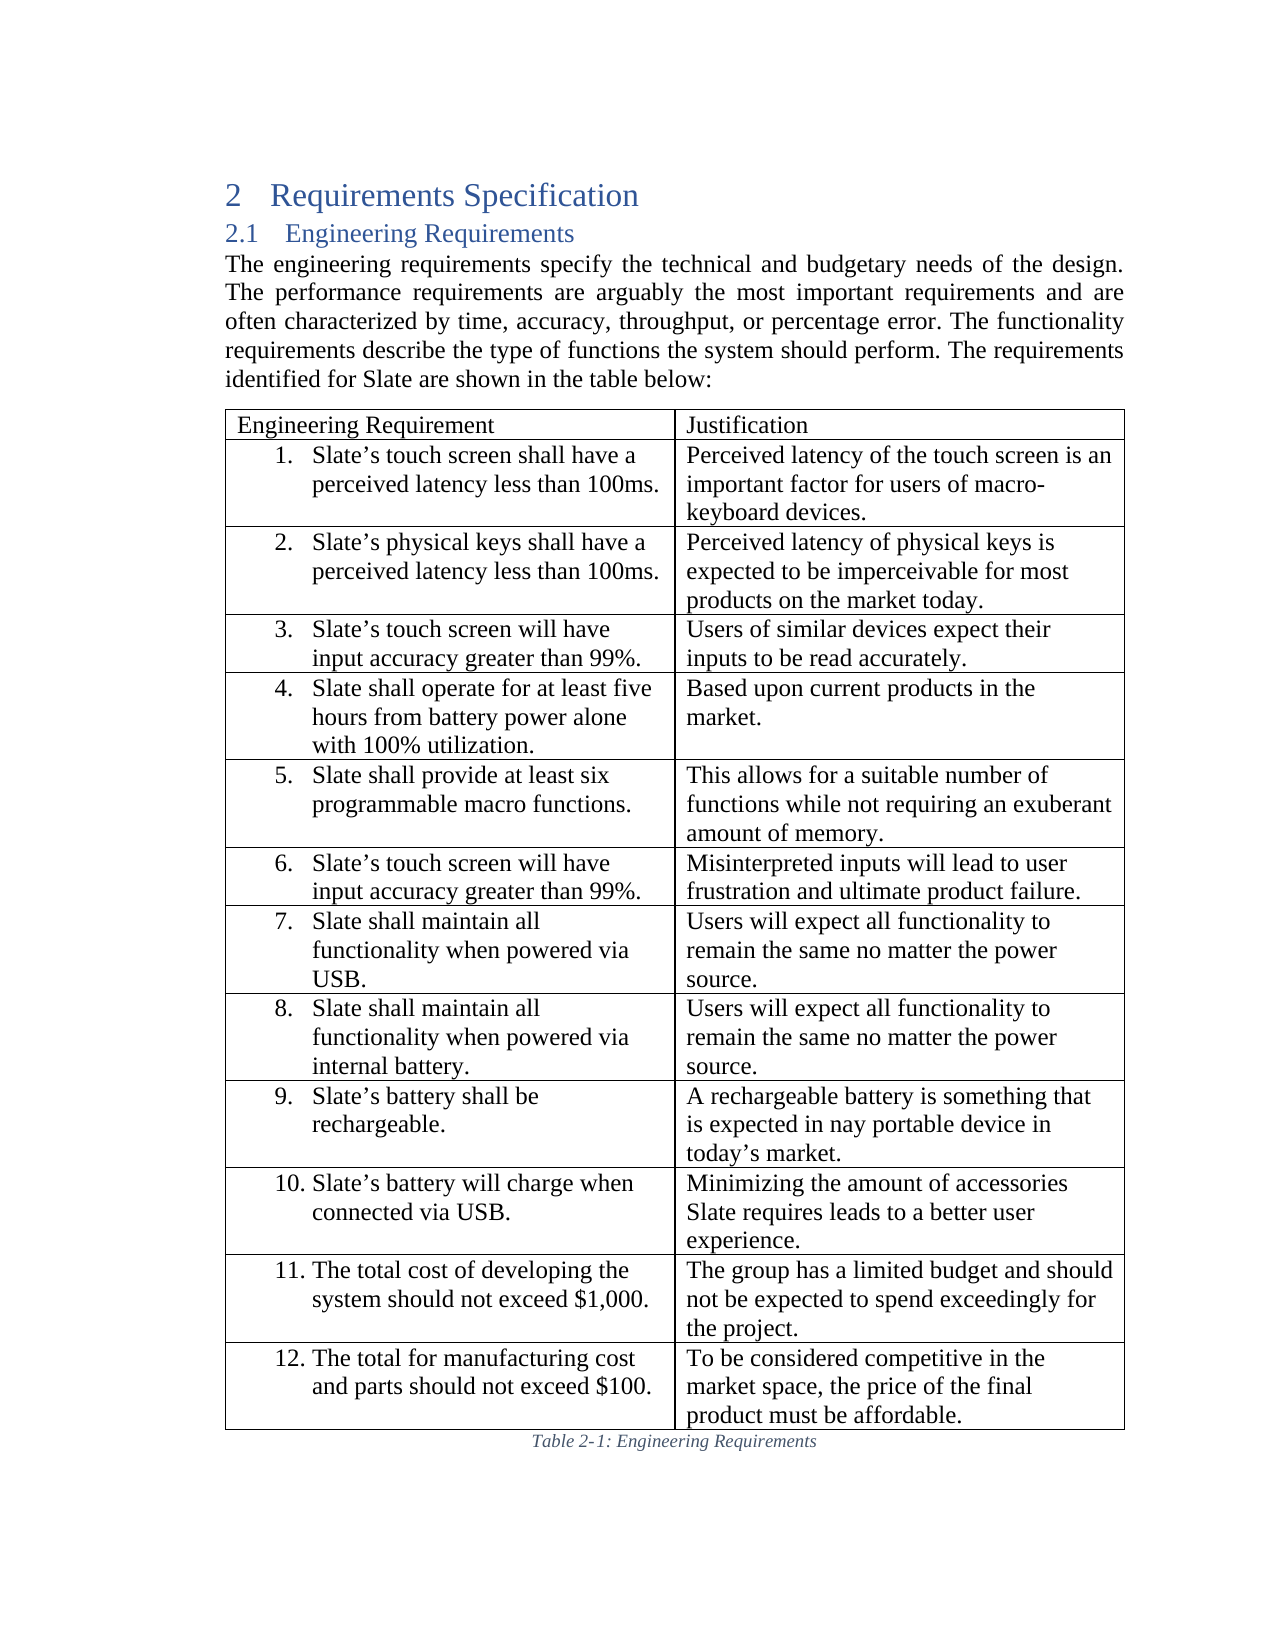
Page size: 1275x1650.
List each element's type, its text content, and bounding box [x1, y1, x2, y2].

subtitle Engineering Requirements [225, 217, 1125, 249]
table_cell Slate’s touch screen will have input accuracy greater than 99%. [226, 848, 674, 905]
table_cell Slate’s touch screen shall have a perceived latency less than 100ms. [226, 440, 674, 526]
table_cell Users will expect all functionality to remain the same no matter the power source. [676, 906, 1124, 992]
table_cell This allows for a suitable number of functions while not requiring an exuberant amount of memory. [676, 760, 1124, 847]
text Table 2-1: Engineering Requirements [225, 1430, 1125, 1451]
table_cell A rechargeable battery is something that is expected in nay portable device in today’s market. [676, 1081, 1124, 1167]
table_cell To be considered competitive in the market space, the price of the final product must be affordable. [676, 1343, 1124, 1429]
table_cell Slate’s battery shall be rechargeable. [226, 1081, 674, 1167]
table_cell The total for manufacturing cost and parts should not exceed $100. [226, 1343, 674, 1429]
table_cell Slate’s touch screen will have input accuracy greater than 99%. [226, 615, 674, 672]
table_cell The group has a limited budget and should not be expected to spend exceedingly for the project. [676, 1255, 1124, 1342]
table_cell Slate shall provide at least six programmable macro functions. [226, 760, 674, 847]
table_cell The total cost of developing the system should not exceed $1,000. [226, 1255, 674, 1342]
table_header Justification [676, 410, 1124, 439]
text The engineering requirements specify the technical and budgetary needs of the design. The performance requirements are arguably the most important requirements and are often characterized by time, accuracy, throughput, or percentage error. The functionality requirements describe the type of functions the system should perform. The requirements identified for Slate are shown in the table below: [225, 249, 1125, 392]
table_cell Minimizing the amount of accessories Slate requires leads to a better user experience. [676, 1168, 1124, 1254]
table_cell Slate’s physical keys shall have a perceived latency less than 100ms. [226, 527, 674, 613]
table_cell Perceived latency of physical keys is expected to be imperceivable for most products on the market today. [676, 527, 1124, 613]
table_cell Perceived latency of the touch screen is an important factor for users of macro-keyboard devices. [676, 440, 1124, 526]
table_header Engineering Requirement [226, 410, 674, 439]
table_cell Based upon current products in the market. [676, 673, 1124, 759]
subtitle Requirements Specification [225, 175, 1125, 213]
table_cell Users will expect all functionality to remain the same no matter the power source. [676, 994, 1124, 1080]
table_cell Slate shall maintain all functionality when powered via internal battery. [226, 994, 674, 1080]
table_cell Slate shall maintain all functionality when powered via USB. [226, 906, 674, 992]
table_cell Slate shall operate for at least five hours from battery power alone with 100% utilization. [226, 673, 674, 759]
table_cell Misinterpreted inputs will lead to user frustration and ultimate product failure. [676, 848, 1124, 905]
table_cell Users of similar devices expect their inputs to be read accurately. [676, 615, 1124, 672]
table_cell Slate’s battery will charge when connected via USB. [226, 1168, 674, 1254]
